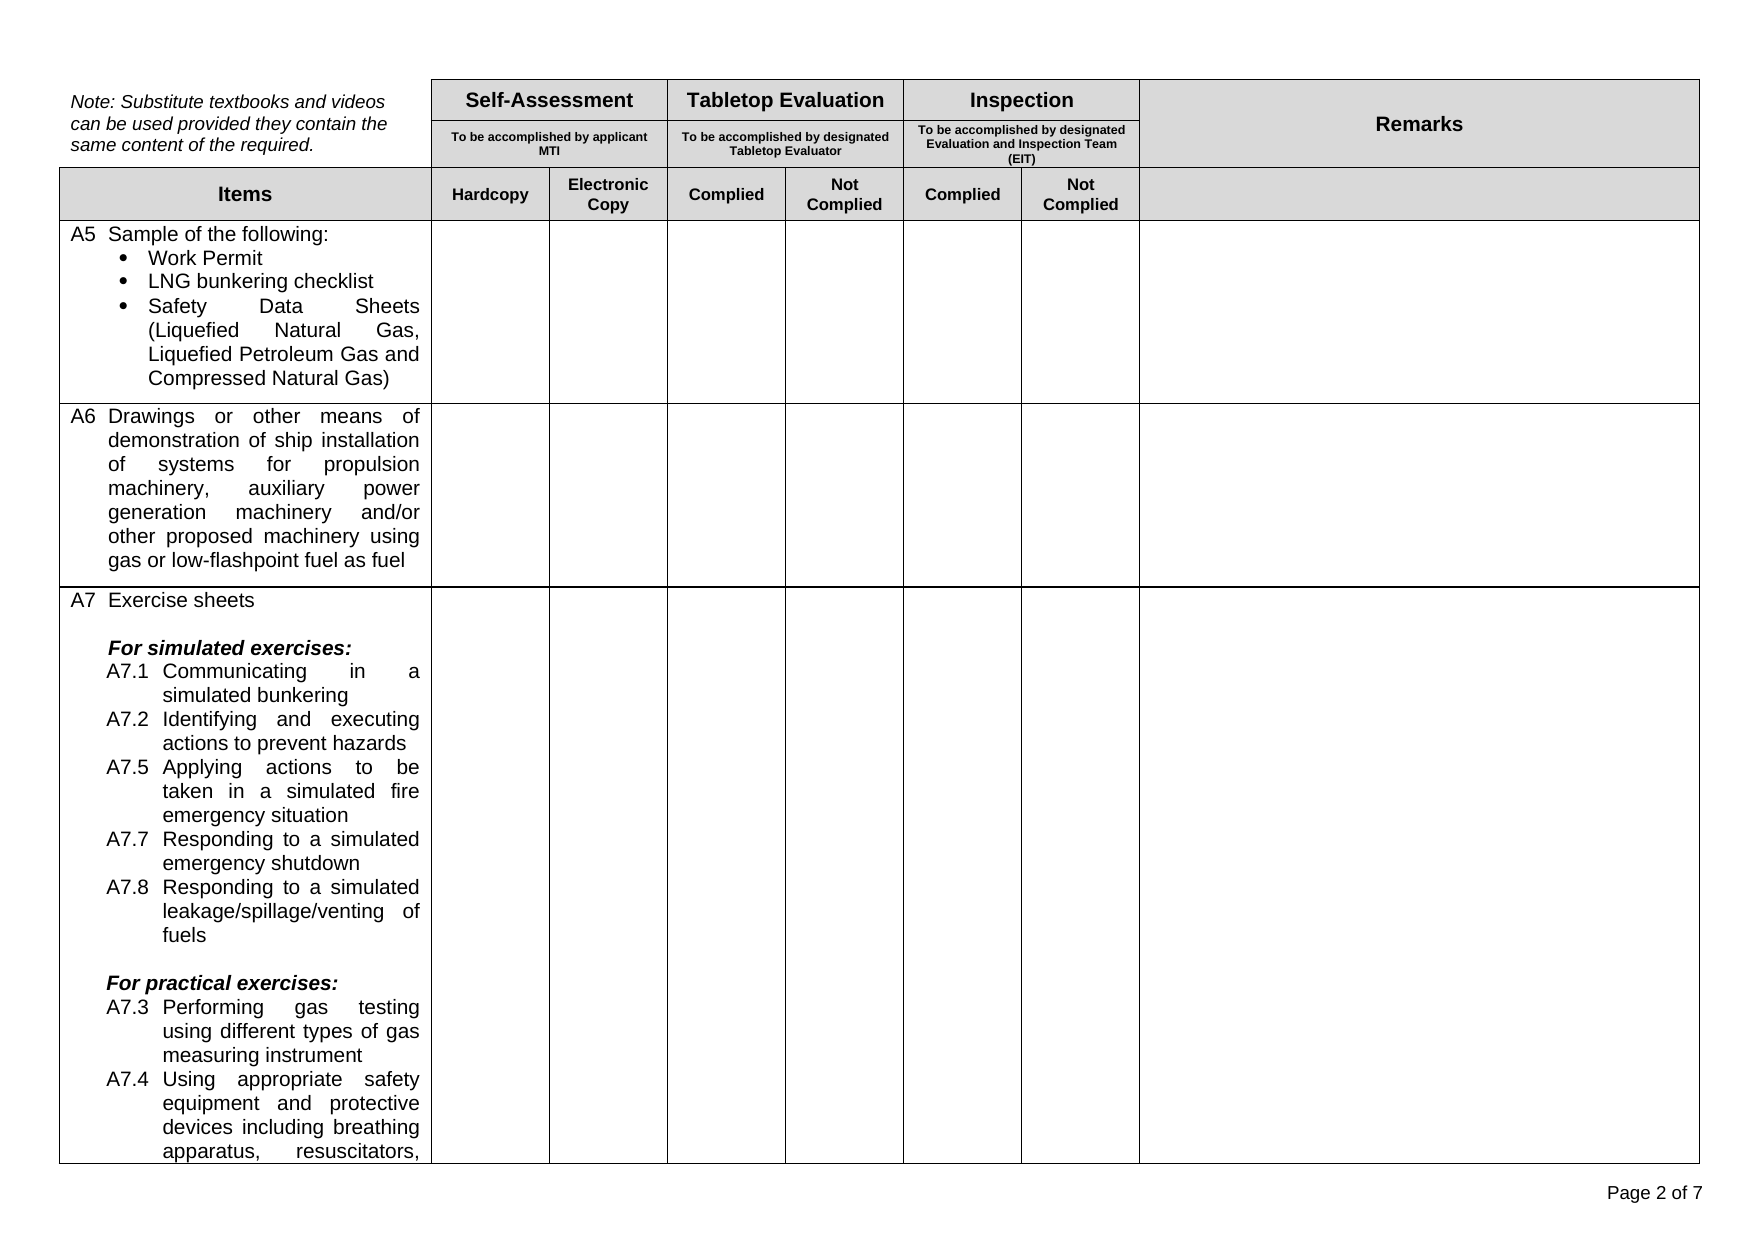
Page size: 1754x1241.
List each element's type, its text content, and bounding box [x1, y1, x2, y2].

table_cell Drawings or other means of demonstration of ship installation of systems for propulsion machinery, auxiliary power generation machinery and/or other proposed machinery using gas or low-flashpoint fuel as fuel [60, 404, 431, 586]
table_cell [1140, 404, 1699, 586]
table_header Tabletop Evaluation [668, 80, 903, 120]
table_cell Complied [668, 168, 785, 220]
table_cell Sample of the following: Work Permit LNG bunkering checklist Safety Data Sheets (Liquefied Natural Gas, Liquefied Petroleum Gas and Compressed Natural Gas) [60, 221, 431, 403]
table_cell [432, 588, 549, 1162]
table_cell [786, 221, 903, 403]
table_cell To be accomplished by designated Tabletop Evaluator [668, 121, 903, 167]
table_cell [1022, 404, 1139, 586]
table_cell [668, 404, 785, 586]
table_header Note: Substitute textbooks and videos can be used provided they contain the same content of the required. [59, 79, 431, 167]
table_cell Items [60, 168, 431, 220]
table_cell [1140, 221, 1699, 403]
table_cell [550, 588, 667, 1162]
table_header Remarks [1140, 80, 1699, 167]
table_cell [1022, 588, 1139, 1162]
table_cell [1140, 588, 1699, 1162]
table_cell [1140, 168, 1699, 220]
table_cell [904, 404, 1021, 586]
table_cell To be accomplished by applicant MTI [432, 121, 667, 167]
table_cell [550, 221, 667, 403]
table_cell Not Complied [1022, 168, 1139, 220]
table_header Self-Assessment [432, 80, 667, 120]
table_cell Hardcopy [432, 168, 549, 220]
table_cell [904, 221, 1021, 403]
table_cell [1022, 221, 1139, 403]
table_cell [432, 404, 549, 586]
table_cell [786, 404, 903, 586]
table_cell [786, 588, 903, 1162]
table_cell To be accomplished by designated Evaluation and Inspection Team (EIT) [904, 121, 1139, 167]
table_cell [668, 588, 785, 1162]
table_cell Not Complied [786, 168, 903, 220]
table_header Inspection [904, 80, 1139, 120]
table_cell [432, 221, 549, 403]
table_cell [904, 588, 1021, 1162]
table_cell Complied [904, 168, 1021, 220]
table_cell [550, 404, 667, 586]
table_cell Electronic Copy [550, 168, 667, 220]
table_cell [668, 221, 785, 403]
